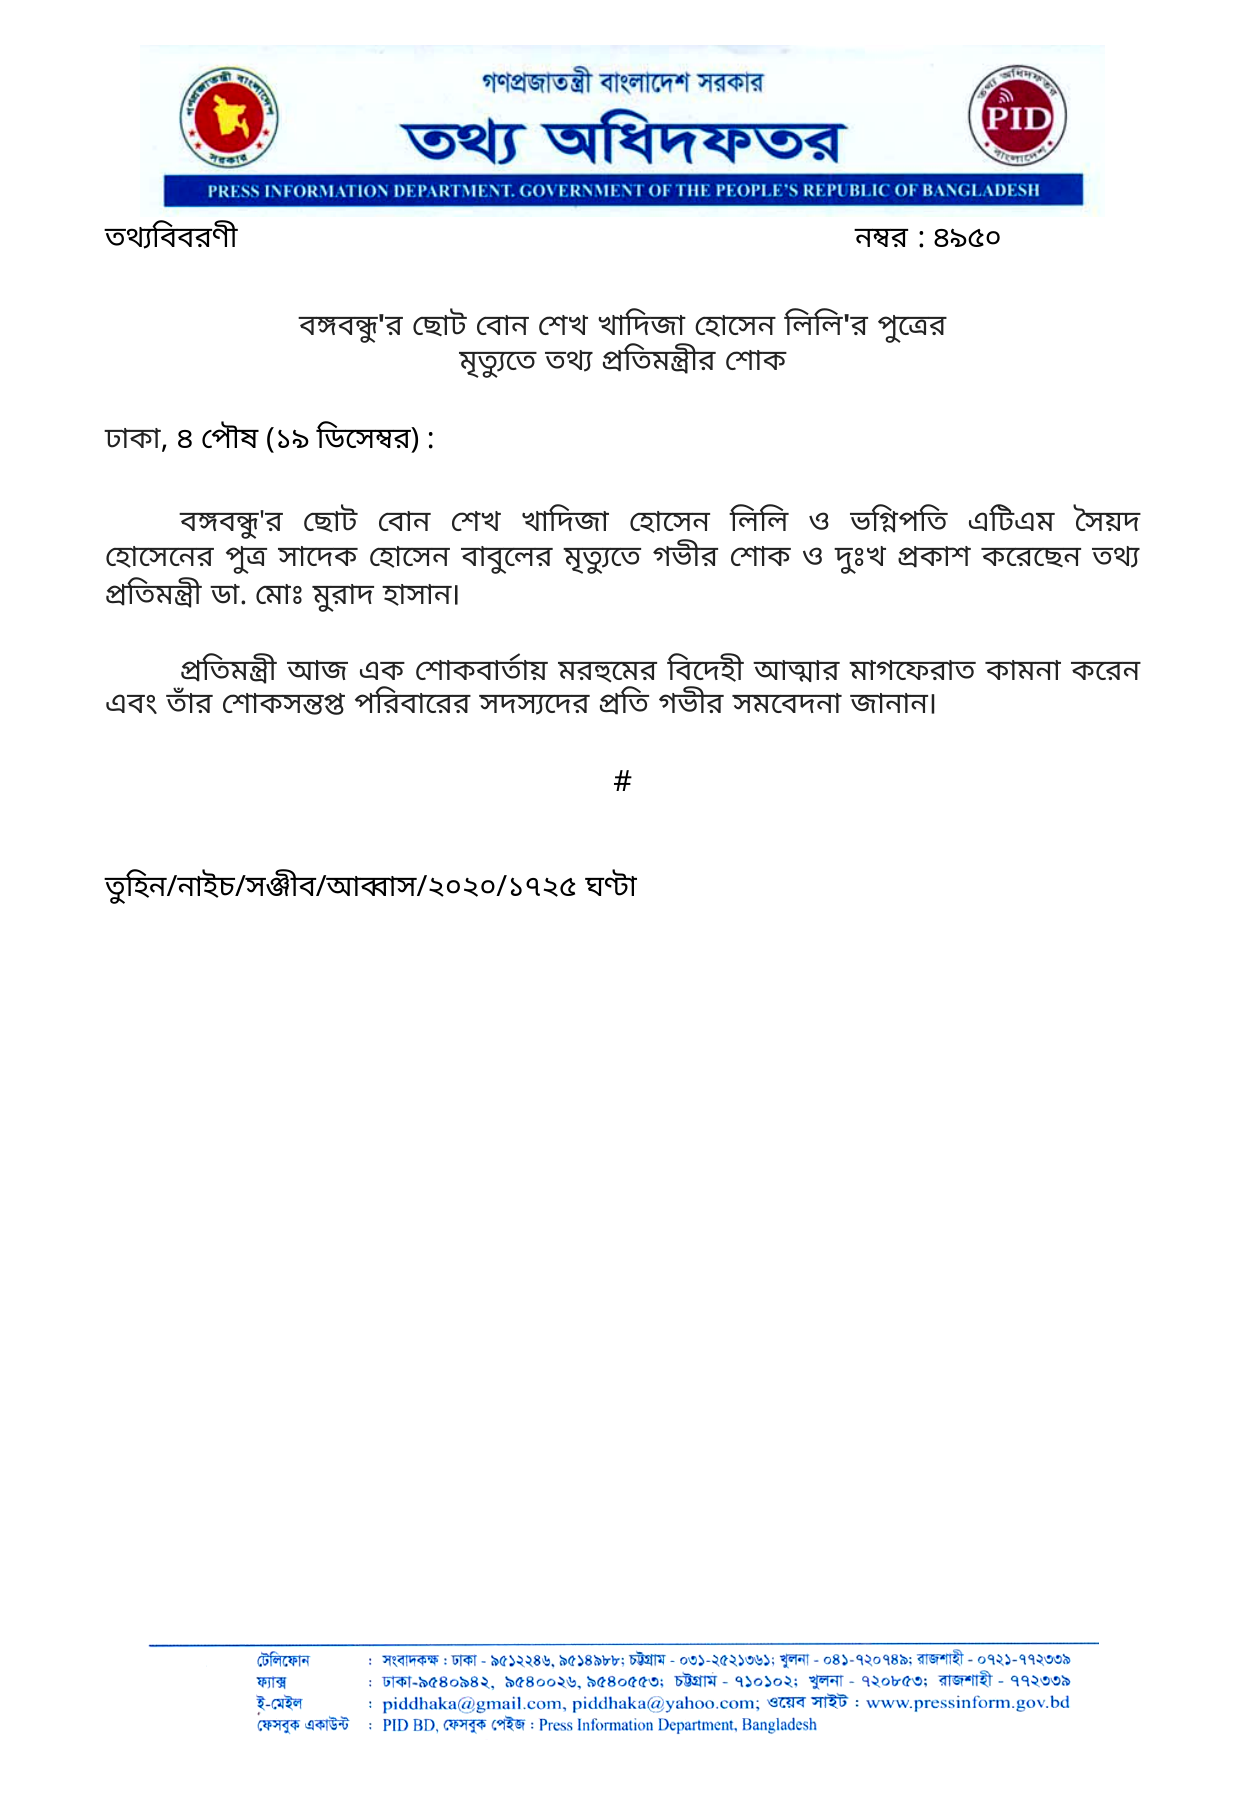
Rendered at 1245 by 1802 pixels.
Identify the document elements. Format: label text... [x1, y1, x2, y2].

text তথ্যবিবরণী নম্বর : ৪৯৫০ [105, 216, 1140, 256]
text মৃত্যুতে তথ্য প্রতিমন্ত্রীর শোক [105, 343, 1140, 377]
text প্রতিমন্ত্রী আজ এক শোকবার্তায় মরহুমের বিদেহী আত্মার মাগফেরাত কামনা করেন এবং তাঁর শোকসন্তপ্ত পরিবারের সদস্যদের প্রতি গভীর সমবেদনা জানান। [105, 653, 1140, 721]
picture [146, 1640, 1099, 1742]
text বঙ্গবন্ধু'র ছোট বোন শেখ খাদিজা হোসেন লিলি ও ভগ্নিপতি এটিএম সৈয়দ হোসেনের পুত্র সাদেক হোসেন বাবুলের মৃত্যুতে গভীর শোক ও দুঃখ প্রকাশ করেছেন তথ্য প্রতিমন্ত্রী ডা. মোঃ মুরাদ হাসান। [105, 500, 1140, 613]
text তুহিন/নাইচ/সঞ্জীব/আব্বাস/২০২০/১৭২৫ ঘণ্টা [105, 865, 1140, 908]
text বঙ্গবন্ধু'র ছোট বোন শেখ খাদিজা হোসেন লিলি'র পুত্রের [105, 304, 1140, 343]
text # [105, 761, 1140, 800]
text ঢাকা, ৪ পৌষ (১৯ ডিসেম্বর) : [105, 417, 1140, 460]
